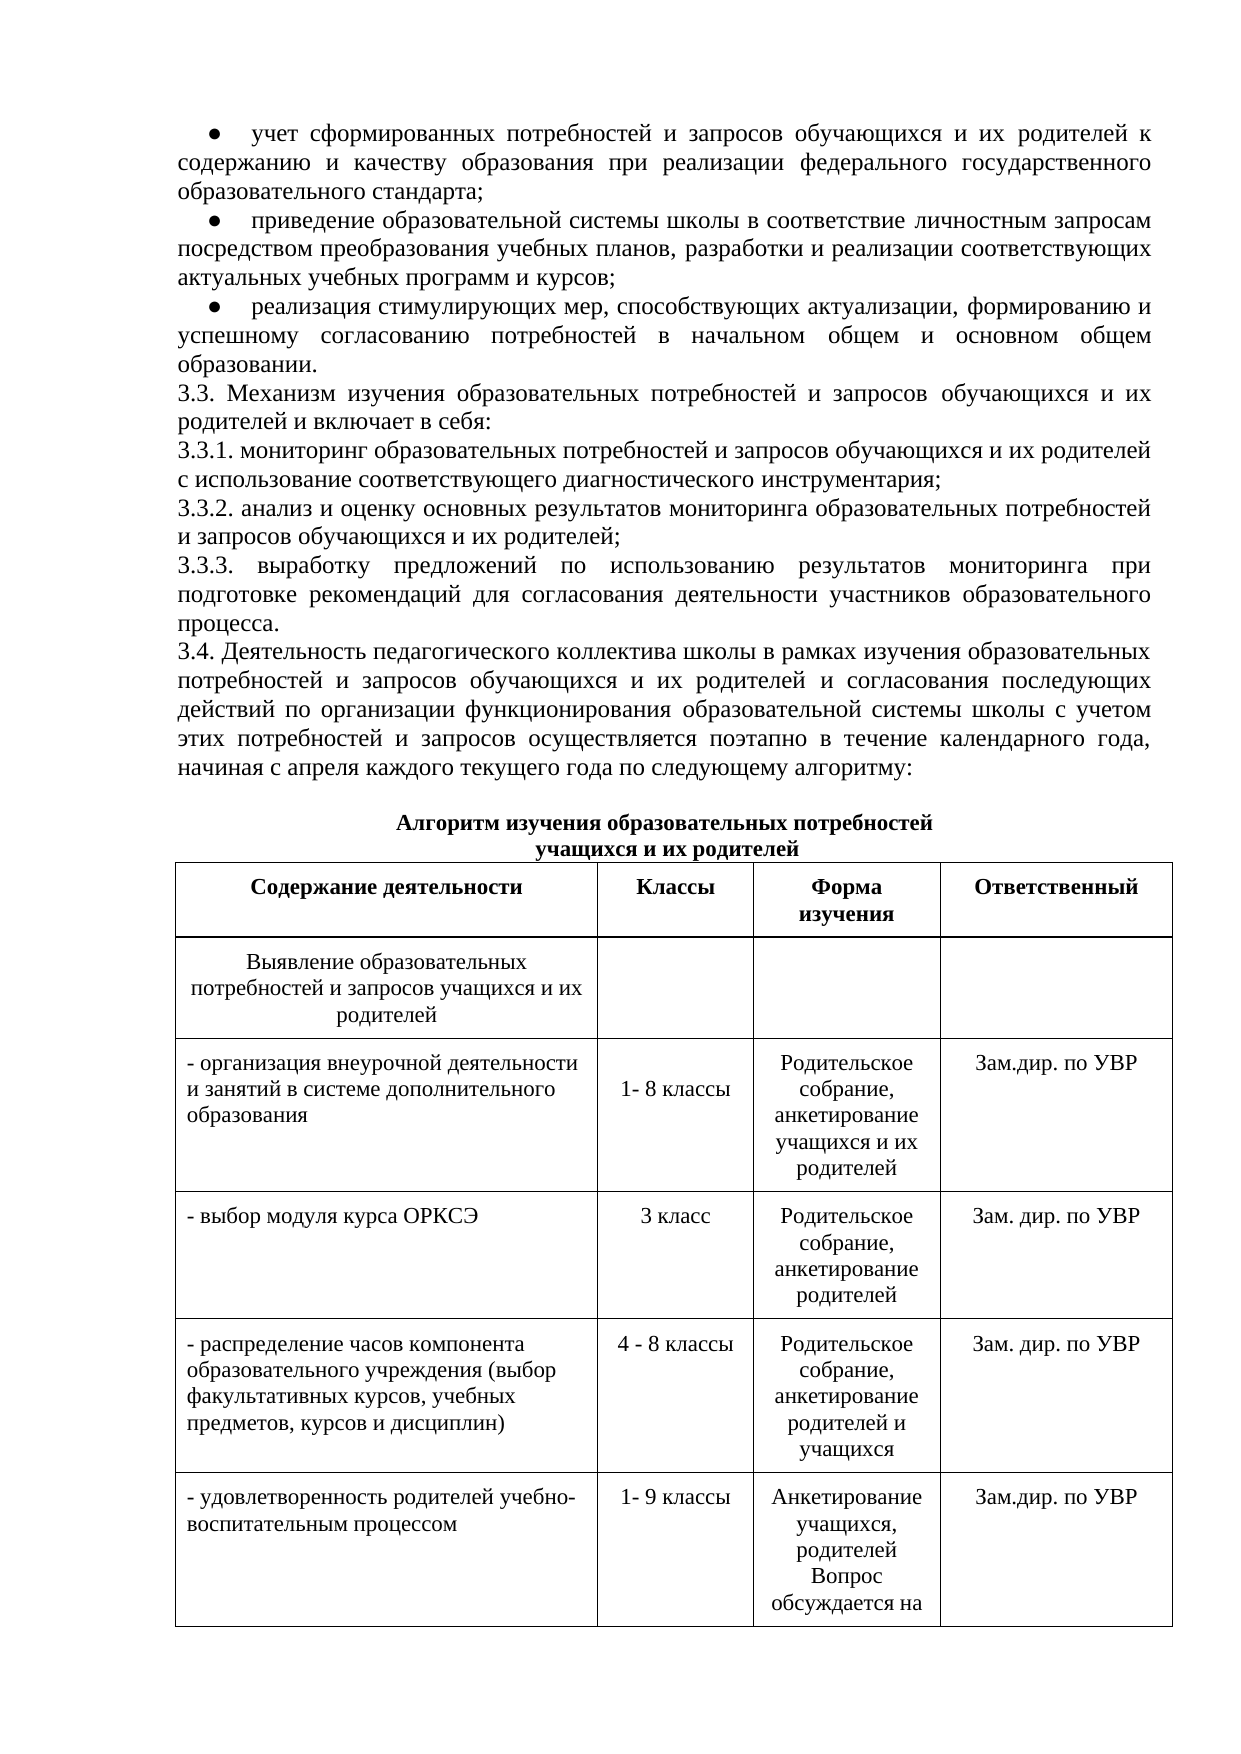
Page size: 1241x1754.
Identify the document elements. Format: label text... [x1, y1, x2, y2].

text 3.3.3. выработку предложений по использованию результатов мониторинга при подготовке рекомендаций для согласования деятельности участников образовательного процесса. [177, 550, 1152, 636]
table_cell Родительское собрание, анкетирование учащихся и их родителей [754, 1039, 940, 1191]
table_header Форма изучения [754, 863, 940, 936]
table_cell Зам.дир. по УВР [941, 1039, 1172, 1191]
table_header Содержание деятельности [176, 863, 597, 936]
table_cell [176, 1473, 597, 1626]
list реализация стимулирующих мер, способствующих актуализации, формированию и успешному согласованию потребностей в начальном общем и основном общем образовании. [177, 291, 1152, 378]
table_cell Зам. дир. по УВР [941, 1192, 1172, 1318]
table_cell - организация внеурочной деятельности и занятий в системе дополнительного образования [176, 1039, 597, 1191]
list приведение образовательной системы школы в соответствие личностным запросам посредством преобразования учебных планов, разработки и реализации соответствующих актуальных учебных программ и курсов; [177, 204, 1152, 291]
table_cell [941, 938, 1172, 1037]
table_header Классы [598, 863, 753, 936]
text Алгоритм изучения образовательных потребностей [177, 809, 1152, 836]
table_cell 4 - 8 классы [598, 1319, 753, 1472]
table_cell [754, 1473, 940, 1626]
table_cell [754, 938, 940, 1037]
table_cell Родительское собрание, анкетирование родителей [754, 1192, 940, 1318]
table_cell Выявление образовательных потребностей и запросов учащихся и их родителей [176, 938, 597, 1037]
text 3.3.1. мониторинг образовательных потребностей и запросов обучающихся и их родителей с использование соответствующего диагностического инструментария; [177, 435, 1152, 493]
table_cell - распределение часов компонента образовательного учреждения (выбор факультативных курсов, учебных предметов, курсов и дисциплин) [176, 1319, 597, 1472]
table_cell Зам. дир. по УВР [941, 1319, 1172, 1472]
table_cell 1- 9 классы [598, 1473, 753, 1626]
text 3.4. Деятельность педагогического коллектива школы в рамках изучения образовательных потребностей и запросов обучающихся и их родителей и согласования последующих действий по организации функционирования образовательной системы школы с учетом этих потребностей и запросов осуществляется поэтапно в течение календарного года, начиная с апреля каждого текущего года по следующему алгоритму: [177, 636, 1152, 780]
table_cell 3 класс [598, 1192, 753, 1318]
table_cell Зам.дир. по УВР [941, 1473, 1172, 1626]
table_header Ответственный [941, 863, 1172, 936]
text учащихся и их родителей [177, 836, 1152, 862]
table_cell - выбор модуля курса ОРКСЭ [176, 1192, 597, 1318]
table_cell Родительское собрание, анкетирование родителей и учащихся [754, 1319, 940, 1472]
text 3.3.2. анализ и оценку основных результатов мониторинга образовательных потребностей и запросов обучающихся и их родителей; [177, 493, 1152, 550]
text 3.3. Механизм изучения образовательных потребностей и запросов обучающихся и их родителей и включает в себя: [177, 378, 1152, 435]
table_cell 1- 8 классы [598, 1039, 753, 1191]
table_cell [598, 938, 753, 1037]
list учет сформированных потребностей и запросов обучающихся и их родителей к содержанию и качеству образования при реализации федерального государственного образовательного стандарта; [177, 118, 1152, 204]
